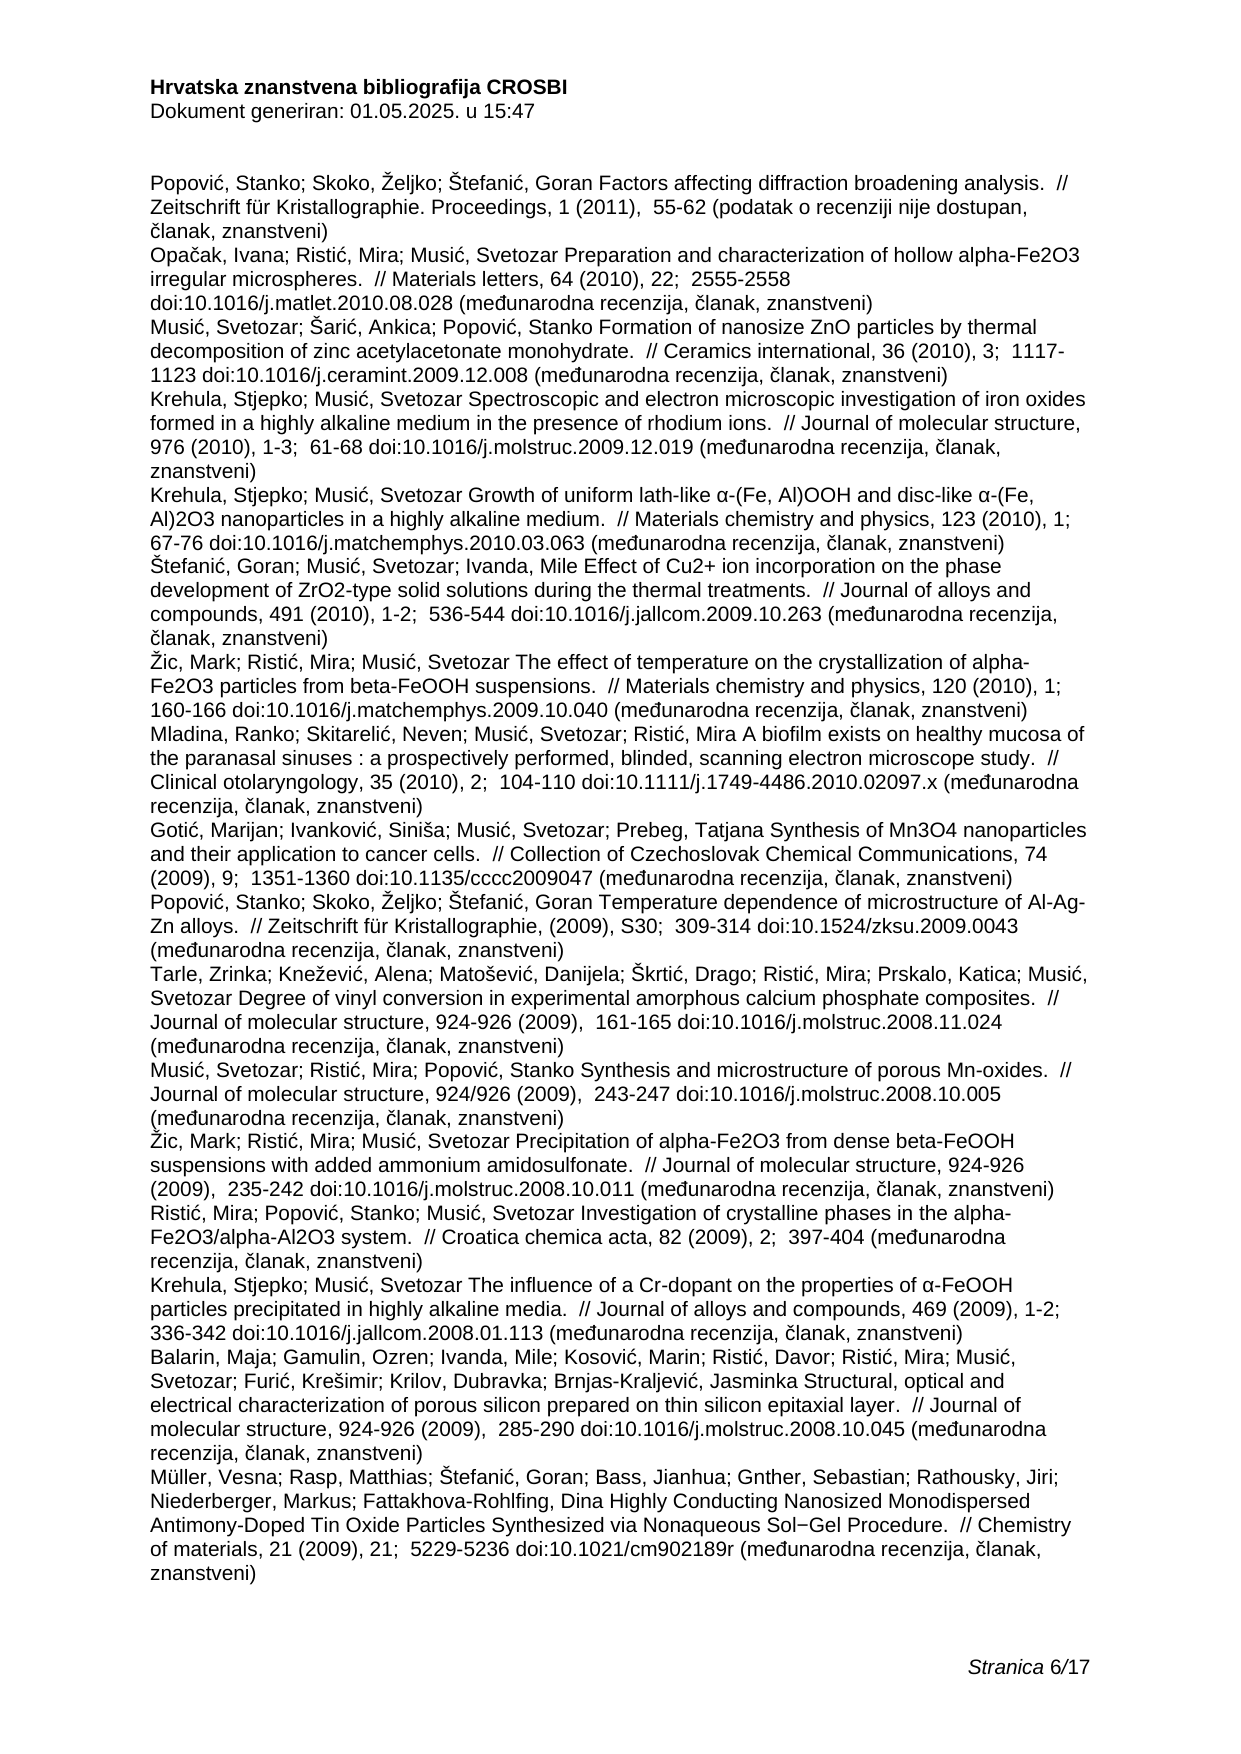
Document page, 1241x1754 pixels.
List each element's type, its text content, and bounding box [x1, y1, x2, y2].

text Krehula, Stjepko; Musić, Svetozar [150, 387, 1090, 482]
text Krehula, Stjepko; Musić, Svetozar [150, 482, 1090, 554]
text Štefanić, Goran; Musić, Svetozar; Ivanda, Mile [150, 554, 1090, 650]
text Krehula, Stjepko; Musić, Svetozar [150, 1273, 1090, 1345]
text Balarin, Maja; Gamulin, Ozren; Ivanda, Mile; Kosović, Marin; Ristić, Davor; Ristić, Mira; Musić, Svetozar; Furić, Krešimir; Krilov, Dubravka; Brnjas-Kraljević, Jasminka [150, 1345, 1090, 1465]
text Musić, Svetozar; Šarić, Ankica; Popović, Stanko [150, 315, 1090, 387]
text Müller, Vesna; Rasp, Matthias; Štefanić, Goran; Bass, Jianhua; Gnther, Sebastian; Rathousky, Jiri; Niederberger, Markus; Fattakhova-Rohlfing, Dina [150, 1465, 1090, 1584]
text Žic, Mark; Ristić, Mira; Musić, Svetozar [150, 650, 1090, 722]
text Popović, Stanko; Skoko, Željko; Štefanić, Goran [150, 171, 1090, 243]
text Mladina, Ranko; Skitarelić, Neven; Musić, Svetozar; Ristić, Mira [150, 722, 1090, 818]
text Opačak, Ivana; Ristić, Mira; Musić, Svetozar [150, 243, 1090, 315]
text Gotić, Marijan; Ivanković, Siniša; Musić, Svetozar; Prebeg, Tatjana [150, 818, 1090, 890]
text Musić, Svetozar; Ristić, Mira; Popović, Stanko [150, 1057, 1090, 1129]
text Popović, Stanko; Skoko, Željko; Štefanić, Goran [150, 890, 1090, 962]
text Tarle, Zrinka; Knežević, Alena; Matošević, Danijela; Škrtić, Drago; Ristić, Mira; Prskalo, Katica; Musić, Svetozar [150, 962, 1090, 1057]
text Žic, Mark; Ristić, Mira; Musić, Svetozar [150, 1129, 1090, 1201]
text Ristić, Mira; Popović, Stanko; Musić, Svetozar [150, 1201, 1090, 1273]
